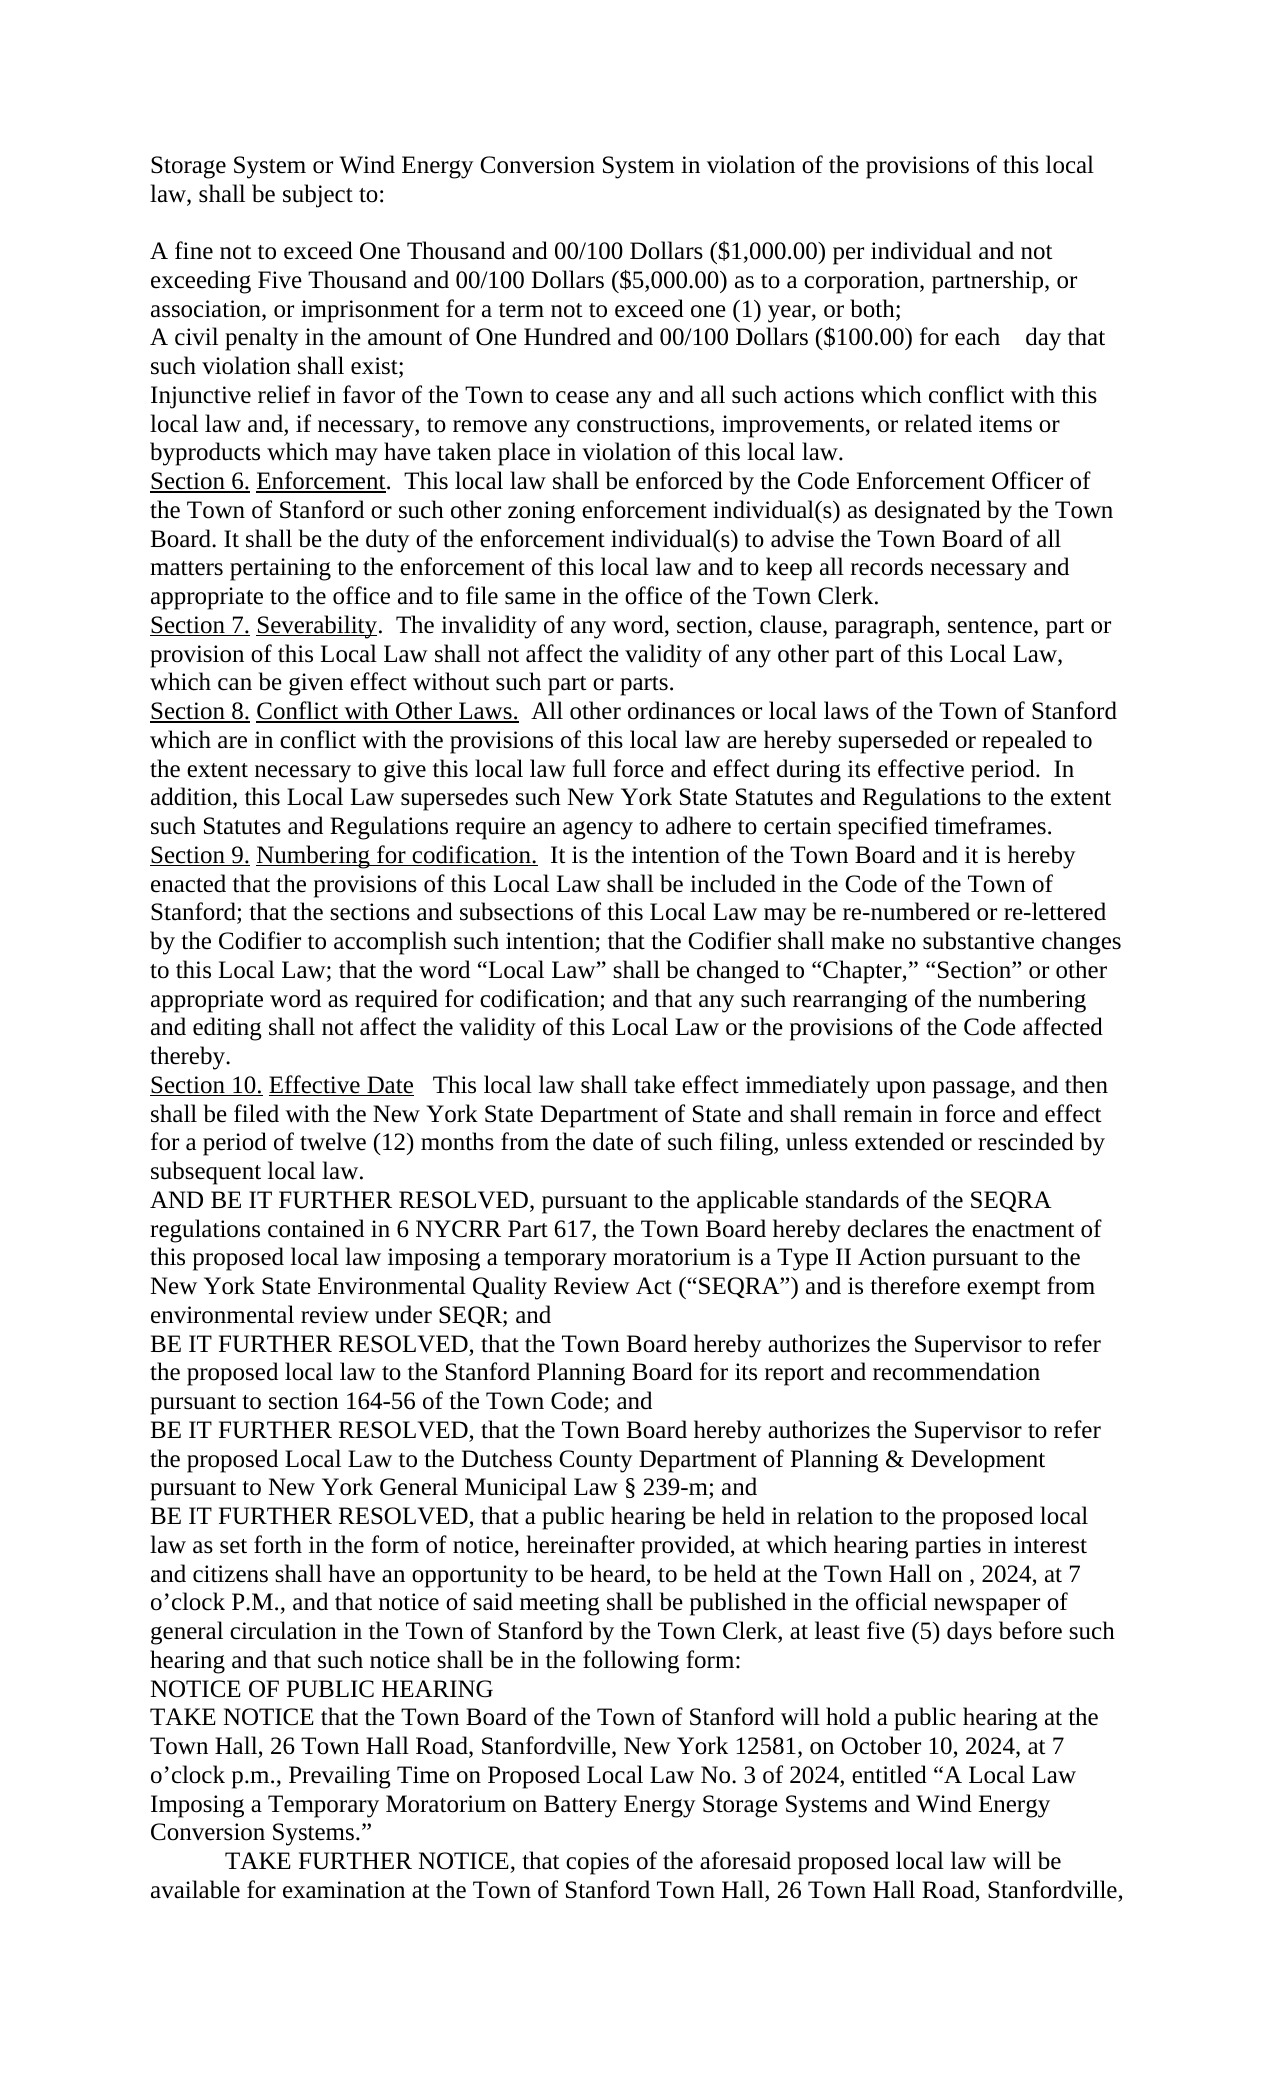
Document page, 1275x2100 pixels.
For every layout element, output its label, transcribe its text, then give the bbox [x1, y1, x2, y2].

text TAKE NOTICE that the Town Board of the Town of Stanford will hold a public hearing at the Town Hall, 26 Town Hall Road, Stanfordville, New York 12581, on October 10, 2024, at 7 o’clock p.m., Prevailing Time on Proposed Local Law No. 3 of 2024, entitled “A Local Law Imposing a Temporary Moratorium on Battery Energy Storage Systems and Wind Energy Conversion Systems.” [150, 1702, 1125, 1846]
text NOTICE OF PUBLIC HEARING [150, 1674, 1125, 1702]
text BE IT FURTHER RESOLVED, that the Town Board hereby authorizes the Supervisor to refer the proposed Local Law to the Dutchess County Department of Planning & Development pursuant to New York General Municipal Law § 239-m; and [150, 1415, 1125, 1501]
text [150, 150, 1125, 207]
text Section 10. Effective Date This local law shall take effect immediately upon passage, and then shall be filed with the New York State Department of State and shall remain in force and effect for a period of twelve (12) months from the date of such filing, unless extended or rescinded by subsequent local law. [150, 1070, 1125, 1185]
text Section 9. Numbering for codification. It is the intention of the Town Board and it is hereby enacted that the provisions of this Local Law shall be included in the Code of the Town of Stanford; that the sections and subsections of this Local Law may be re-numbered or re-lettered by the Codifier to accomplish such intention; that the Codifier shall make no substantive changes to this Local Law; that the word “Local Law” shall be changed to “Chapter,” “Section” or other appropriate word as required for codification; and that any such rearranging of the numbering and editing shall not affect the validity of this Local Law or the provisions of the Code affected thereby. [150, 840, 1125, 1070]
text BE IT FURTHER RESOLVED, that the Town Board hereby authorizes the Supervisor to refer the proposed local law to the Stanford Planning Board for its report and recommendation pursuant to section 164-56 of the Town Code; and [150, 1329, 1125, 1415]
text AND BE IT FURTHER RESOLVED, pursuant to the applicable standards of the SEQRA regulations contained in 6 NYCRR Part 617, the Town Board hereby declares the enactment of this proposed local law imposing a temporary moratorium is a Type II Action pursuant to the New York State Environmental Quality Review Act (“SEQRA”) and is therefore exempt from environmental review under SEQR; and [150, 1185, 1125, 1329]
text Injunctive relief in favor of the Town to cease any and all such actions which conflict with this local law and, if necessary, to remove any constructions, improvements, or related items or byproducts which may have taken place in violation of this local law. [150, 380, 1125, 466]
text A civil penalty in the amount of One Hundred and 00/100 Dollars ($100.00) for each day that such violation shall exist; [150, 322, 1125, 380]
text Section 6. Enforcement. This local law shall be enforced by the Code Enforcement Officer of the Town of Stanford or such other zoning enforcement individual(s) as designated by the Town Board. It shall be the duty of the enforcement individual(s) to advise the Town Board of all matters pertaining to the enforcement of this local law and to keep all records necessary and appropriate to the office and to file same in the office of the Town Clerk. [150, 466, 1125, 610]
text BE IT FURTHER RESOLVED, that a public hearing be held in relation to the proposed local law as set forth in the form of notice, hereinafter provided, at which hearing parties in interest and citizens shall have an opportunity to be heard, to be held at the Town Hall on , 2024, at 7 o’clock P.M., and that notice of said meeting shall be published in the official newspaper of general circulation in the Town of Stanford by the Town Clerk, at least five (5) days before such hearing and that such notice shall be in the following form: [150, 1501, 1125, 1674]
text Section 8. Conflict with Other Laws. All other ordinances or local laws of the Town of Stanford which are in conflict with the provisions of this local law are hereby superseded or repealed to the extent necessary to give this local law full force and effect during its effective period. In addition, this Local Law supersedes such New York State Statutes and Regulations to the extent such Statutes and Regulations require an agency to adhere to certain specified timeframes. [150, 696, 1125, 840]
text Section 7. Severability. The invalidity of any word, section, clause, paragraph, sentence, part or provision of this Local Law shall not affect the validity of any other part of this Local Law, which can be given effect without such part or parts. [150, 610, 1125, 696]
text A fine not to exceed One Thousand and 00/100 Dollars ($1,000.00) per individual and not exceeding Five Thousand and 00/100 Dollars ($5,000.00) as to a corporation, partnership, or association, or imprisonment for a term not to exceed one (1) year, or both; [150, 236, 1125, 322]
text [150, 1846, 1125, 1904]
